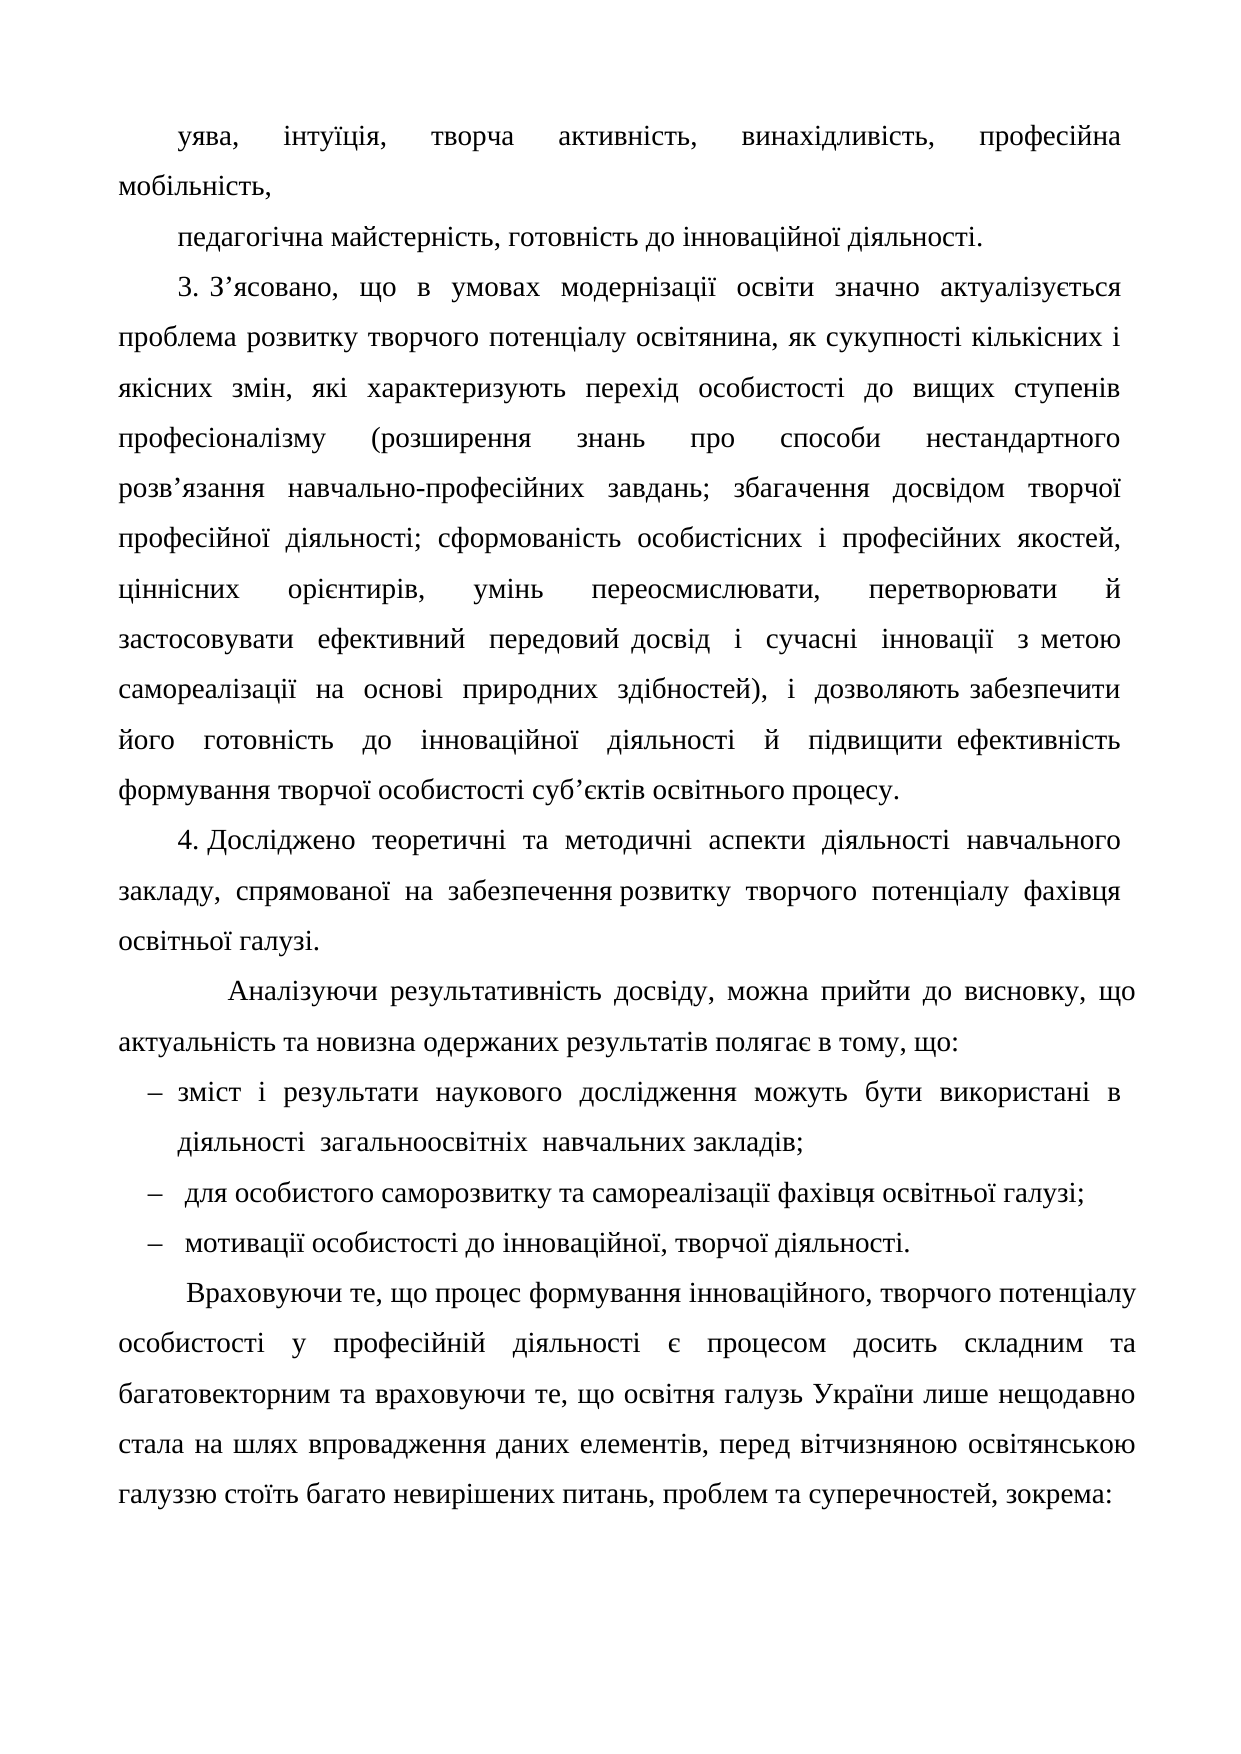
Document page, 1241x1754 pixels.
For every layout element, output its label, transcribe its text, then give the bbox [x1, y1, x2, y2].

text 3. З’ясовано, що в умовах модернізації освіти значно актуалізується проблема розвитку творчого потенціалу освітянина, як сукупності кількісних і якісних змін, які характеризують перехід особистості до вищих ступенів професіоналізму (розширення знань про способи нестандартного розв’язання навчально-професійних завдань; збагачення досвідом творчої професійної діяльності; сформованість особистісних і професійних якостей, ціннісних орієнтирів, умінь переосмислювати, перетворювати й застосовувати ефективний передовий досвід і сучасні інновації з метою самореалізації на основі природних здібностей), і дозволяють забезпечити його готовність до інноваційної діяльності й підвищити ефективність формування творчої особистості суб’єктів освітнього процесу. [118, 269, 1122, 806]
text уява, інтуїція, творча активність, винахідливість, професійна мобільність, [118, 118, 1122, 202]
list зміст і результати наукового дослідження можуть бути використані в діяльності загальноосвітніх навчальних закладів; [148, 1074, 1122, 1158]
list для особистого саморозвитку та самореалізації фахівця освітньої галузі; [148, 1175, 1122, 1208]
text 4. Досліджено теоретичні та методичні аспекти діяльності навчального закладу, спрямованої на забезпечення розвитку творчого потенціалу фахівця освітньої галузі. [118, 822, 1122, 957]
text педагогічна майстерність, готовність до інноваційної діяльності. [118, 219, 1122, 252]
text Аналізуючи результативність досвіду, можна прийти до висновку, що актуальність та новизна одержаних результатів полягає в тому, що: [118, 973, 1137, 1057]
list мотивації особистості до інноваційної, творчої діяльності. [148, 1225, 1122, 1258]
text Враховуючи те, що процес формування інноваційного, творчого потенціалу особистості у професійній діяльності є процесом досить складним та багатовекторним та враховуючи те, що освітня галузь України лише нещодавно стала на шлях впровадження даних елементів, перед вітчизняною освітянською галуззю стоїть багато невирішених питань, проблем та суперечностей, зокрема: [118, 1275, 1137, 1510]
